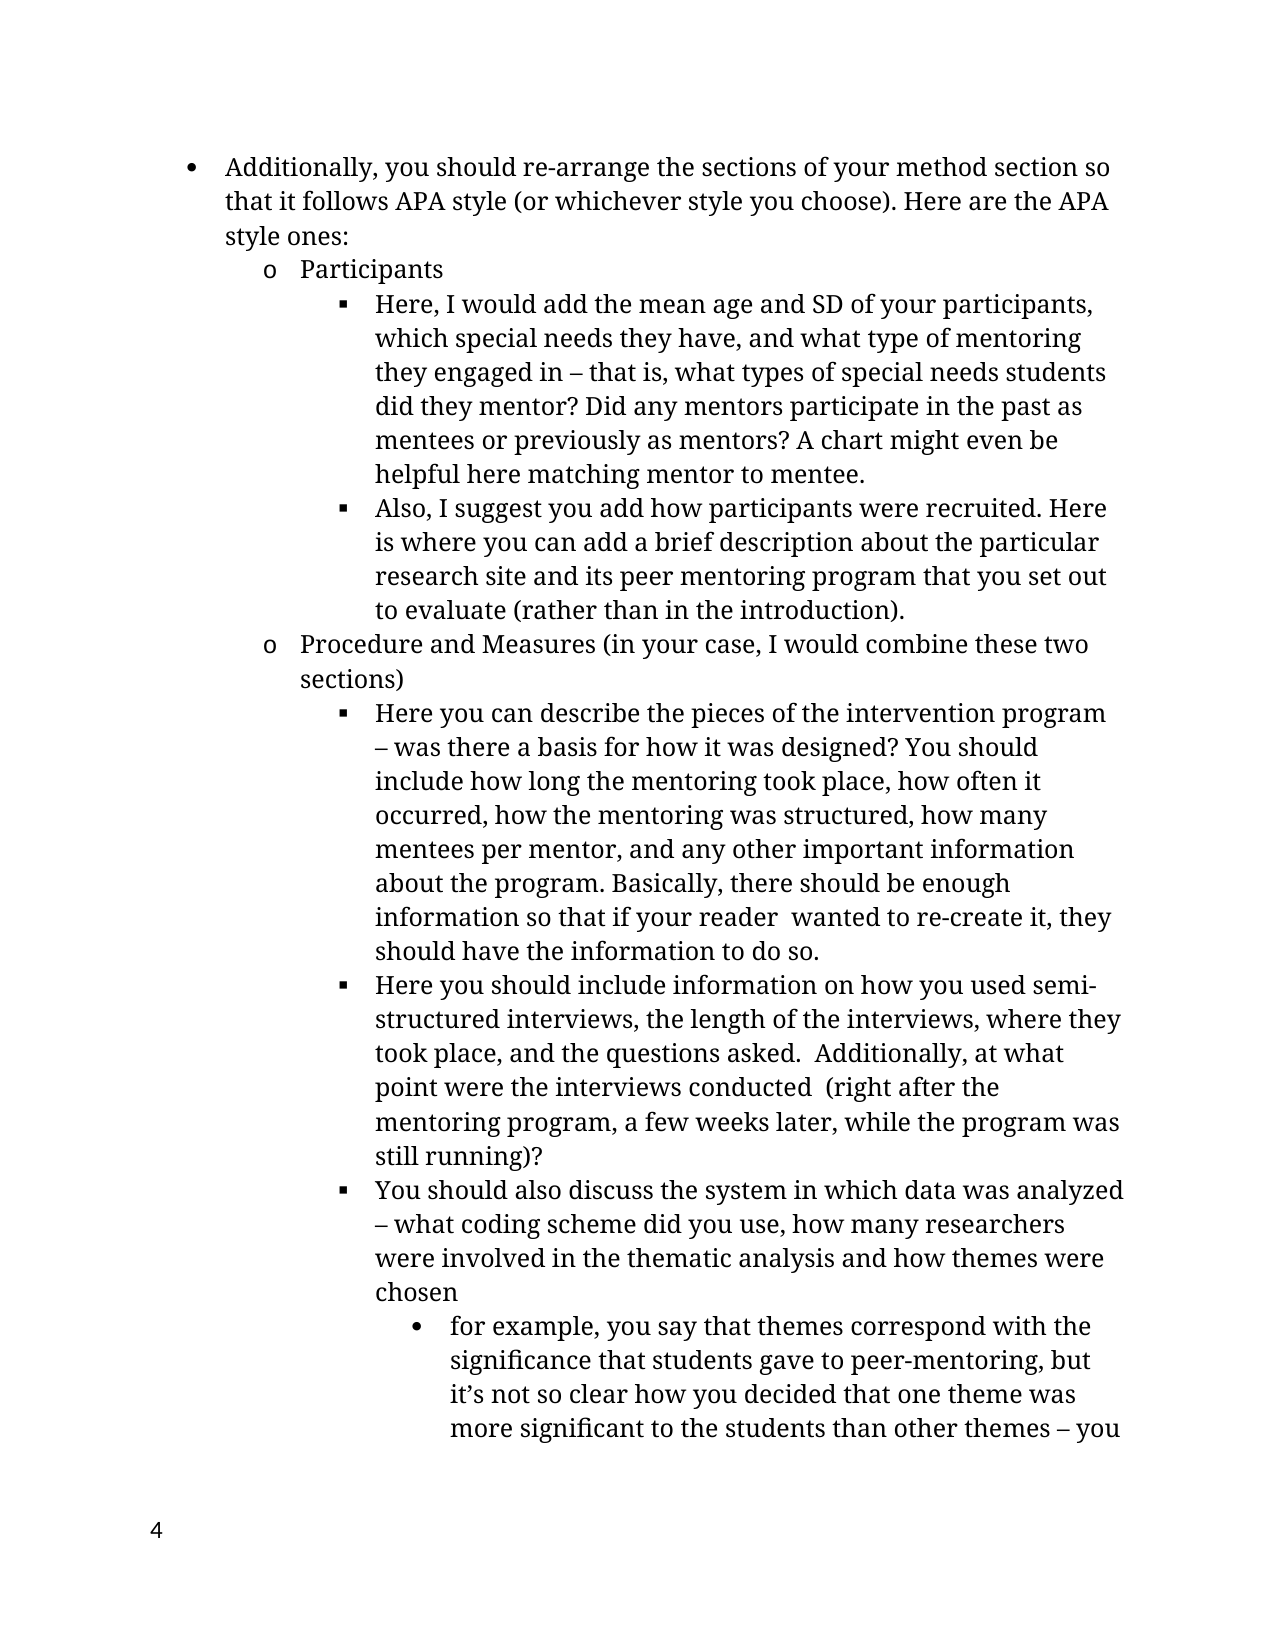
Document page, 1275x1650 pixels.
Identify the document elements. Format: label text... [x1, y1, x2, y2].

list Here, I would add the mean age and SD of your participants, which special needs they have, and what type of mentoring they engaged in – that is, what types of special needs students did they mentor? Did any mentors participate in the past as mentees or previously as mentors? A chart might even be helpful here matching mentor to mentee. [337, 286, 1125, 491]
list Additionally, you should re-arrange the sections of your method section so that it follows APA style (or whichever style you choose). Here are the APA style ones: [187, 150, 1125, 252]
list Also, I suggest you add how participants were recruited. Here is where you can add a brief description about the particular research site and its peer mentoring program that you set out to evaluate (rather than in the introduction). [337, 491, 1125, 627]
list You should also discuss the system in which data was analyzed – what coding scheme did you use, how many researchers were involved in the thematic analysis and how themes were chosen [337, 1172, 1125, 1308]
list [412, 1308, 1125, 1445]
list Here you can describe the pieces of the intervention program – was there a basis for how it was designed? You should include how long the mentoring took place, how often it occurred, how the mentoring was structured, how many mentees per mentor, and any other important information about the program. Basically, there should be enough information so that if your reader wanted to re-create it, they should have the information to do so. [337, 695, 1125, 968]
list Procedure and Measures (in your case, I would combine these two sections) [262, 627, 1125, 695]
list Participants [262, 252, 1125, 286]
list Here you should include information on how you used semi-structured interviews, the length of the interviews, where they took place, and the questions asked. Additionally, at what point were the interviews conducted (right after the mentoring program, a few weeks later, while the program was still running)? [337, 968, 1125, 1172]
